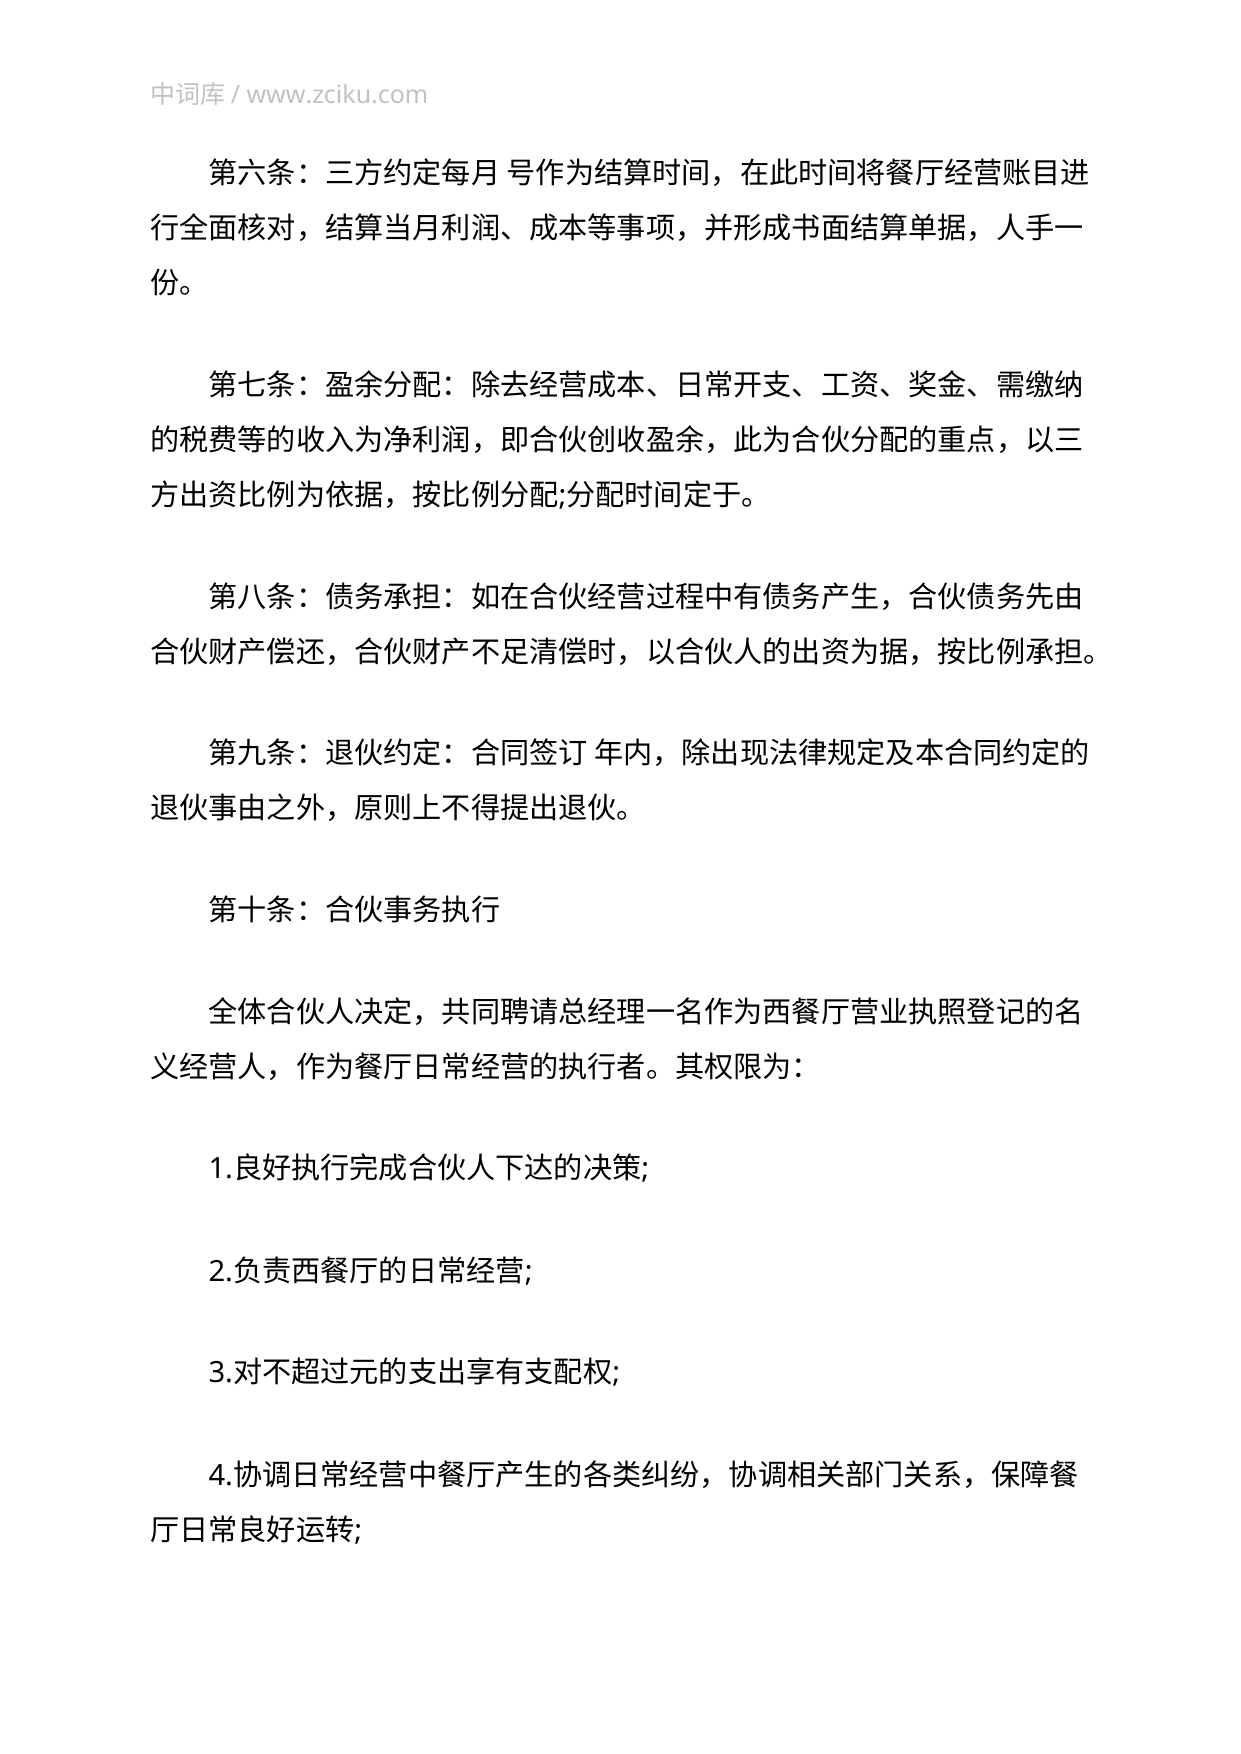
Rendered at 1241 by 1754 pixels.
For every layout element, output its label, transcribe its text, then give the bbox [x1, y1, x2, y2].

text 4.协调日常经营中餐厅产生的各类纠纷，协调相关部门关系，保障餐厅日常良好运转; [150, 1451, 1090, 1548]
text 第八条：债务承担：如在合伙经营过程中有债务产生，合伙债务先由合伙财产偿还，合伙财产不足清偿时，以合伙人的出资为据，按比例承担。 [150, 573, 1090, 671]
text 第十条：合伙事务执行 [150, 887, 1090, 929]
text 第九条：退伙约定：合同签订 年内，除出现法律规定及本合同约定的退伙事由之外，原则上不得提出退伙。 [150, 730, 1090, 827]
text 3.对不超过元的支出享有支配权; [150, 1349, 1090, 1391]
text 2.负责西餐厅的日常经营; [150, 1247, 1090, 1289]
text 第六条：三方约定每月 号作为结算时间，在此时间将餐厅经营账目进行全面核对，结算当月利润、成本等事项，并形成书面结算单据，人手一份。 [150, 150, 1090, 302]
text 1.良好执行完成合伙人下达的决策; [150, 1145, 1090, 1187]
text 第七条：盈余分配：除去经营成本、日常开支、工资、奖金、需缴纳的税费等的收入为净利润，即合伙创收盈余，此为合伙分配的重点，以三方出资比例为依据，按比例分配;分配时间定于。 [150, 362, 1090, 514]
text 全体合伙人决定，共同聘请总经理一名作为西餐厅营业执照登记的名义经营人，作为餐厅日常经营的执行者。其权限为： [150, 988, 1090, 1086]
